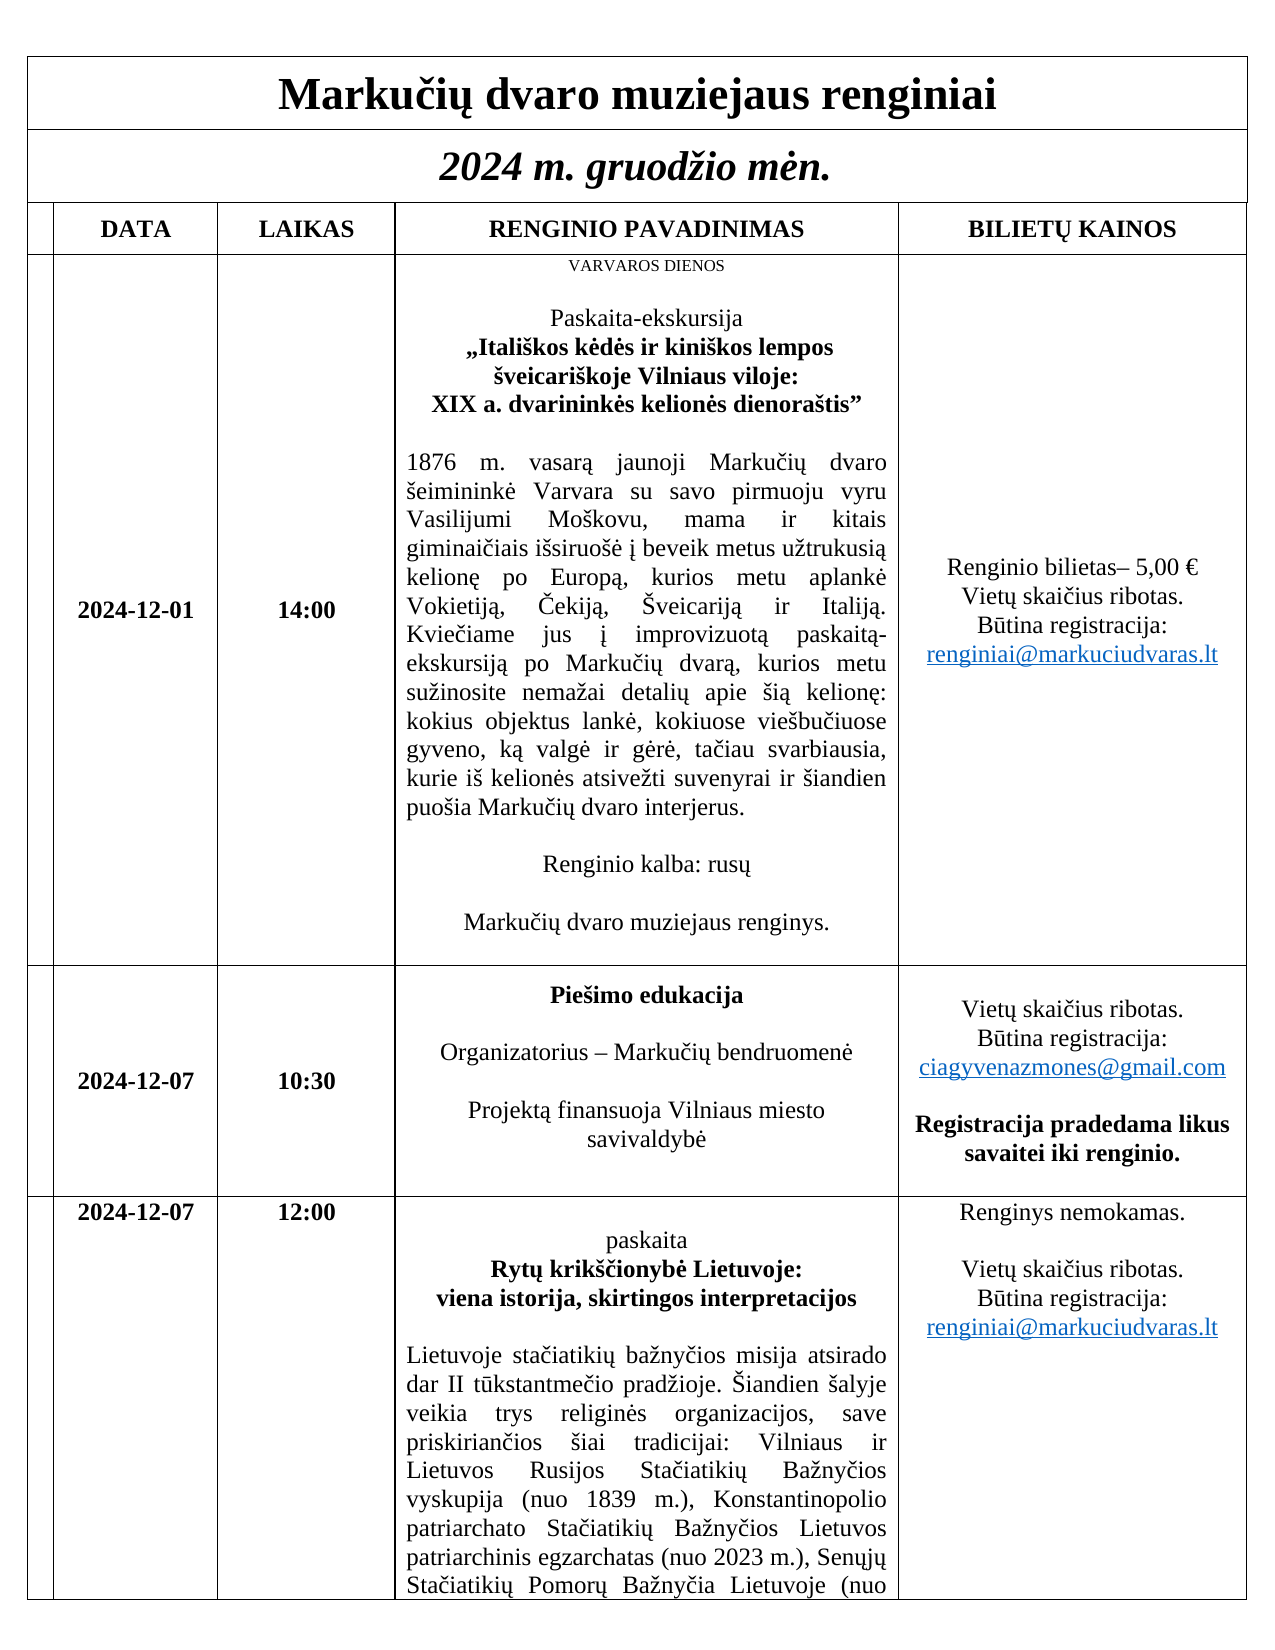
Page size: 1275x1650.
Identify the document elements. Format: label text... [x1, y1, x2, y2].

table_cell RENGINIO PAVADINIMAS [396, 203, 898, 254]
table_cell 2024 m. gruodžio mėn. [28, 130, 1247, 202]
table_cell Piešimo edukacija Organizatorius – Markučių bendruomenė Projektą finansuoja Vilniaus miesto savivaldybė [396, 966, 898, 1196]
table_cell Vietų skaičius ribotas. Būtina registracija: ciagyvenazmones@gmail.com Registracija pradedama likus savaitei iki renginio. [899, 966, 1246, 1196]
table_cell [396, 1197, 898, 1599]
table_cell [28, 255, 53, 964]
table_cell 2024-12-01 [54, 255, 217, 964]
table_header Markučių dvaro muziejaus renginiai [28, 57, 1247, 128]
table_cell [28, 1197, 53, 1599]
table_cell VARVAROS DIENOS Paskaita-ekskursija „Itališkos kėdės ir kiniškos lempos šveicariškoje Vilniaus viloje: XIX a. dvarininkės kelionės dienoraštis” 1876 m. vasarą jaunoji Markučių dvaro šeimininkė Varvara su savo pirmuoju vyru Vasilijumi Moškovu, mama ir kitais giminaičiais išsiruošė į beveik metus užtrukusią kelionę po Europą, kurios metu aplankė Vokietiją, Čekiją, Šveicariją ir Italiją. Kviečiame jus į improvizuotą paskaitą-ekskursiją po Markučių dvarą, kurios metu sužinosite nemažai detalių apie šią kelionę: kokius objektus lankė, kokiuose viešbučiuose gyveno, ką valgė ir gėrė, tačiau svarbiausia, kurie iš kelionės atsivežti suvenyrai ir šiandien puošia Markučių dvaro interjerus. Renginio kalba: rusų Markučių dvaro muziejaus renginys. [396, 255, 898, 964]
table_cell [28, 203, 53, 254]
table_cell 14:00 [218, 255, 394, 964]
table_cell LAIKAS [218, 203, 394, 254]
table_cell 2024-12-07 [54, 1197, 217, 1599]
table_cell DATA [54, 203, 217, 254]
table_cell 10:30 [218, 966, 394, 1196]
table_cell 12:00 [218, 1197, 394, 1599]
table_cell Renginio bilietas– 5,00 € Vietų skaičius ribotas. Būtina registracija: renginiai@markuciudvaras.lt [899, 255, 1246, 964]
table_cell BILIETŲ KAINOS [899, 203, 1246, 254]
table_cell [899, 1197, 1246, 1599]
table_cell 2024-12-07 [54, 966, 217, 1196]
table_cell [28, 966, 53, 1196]
